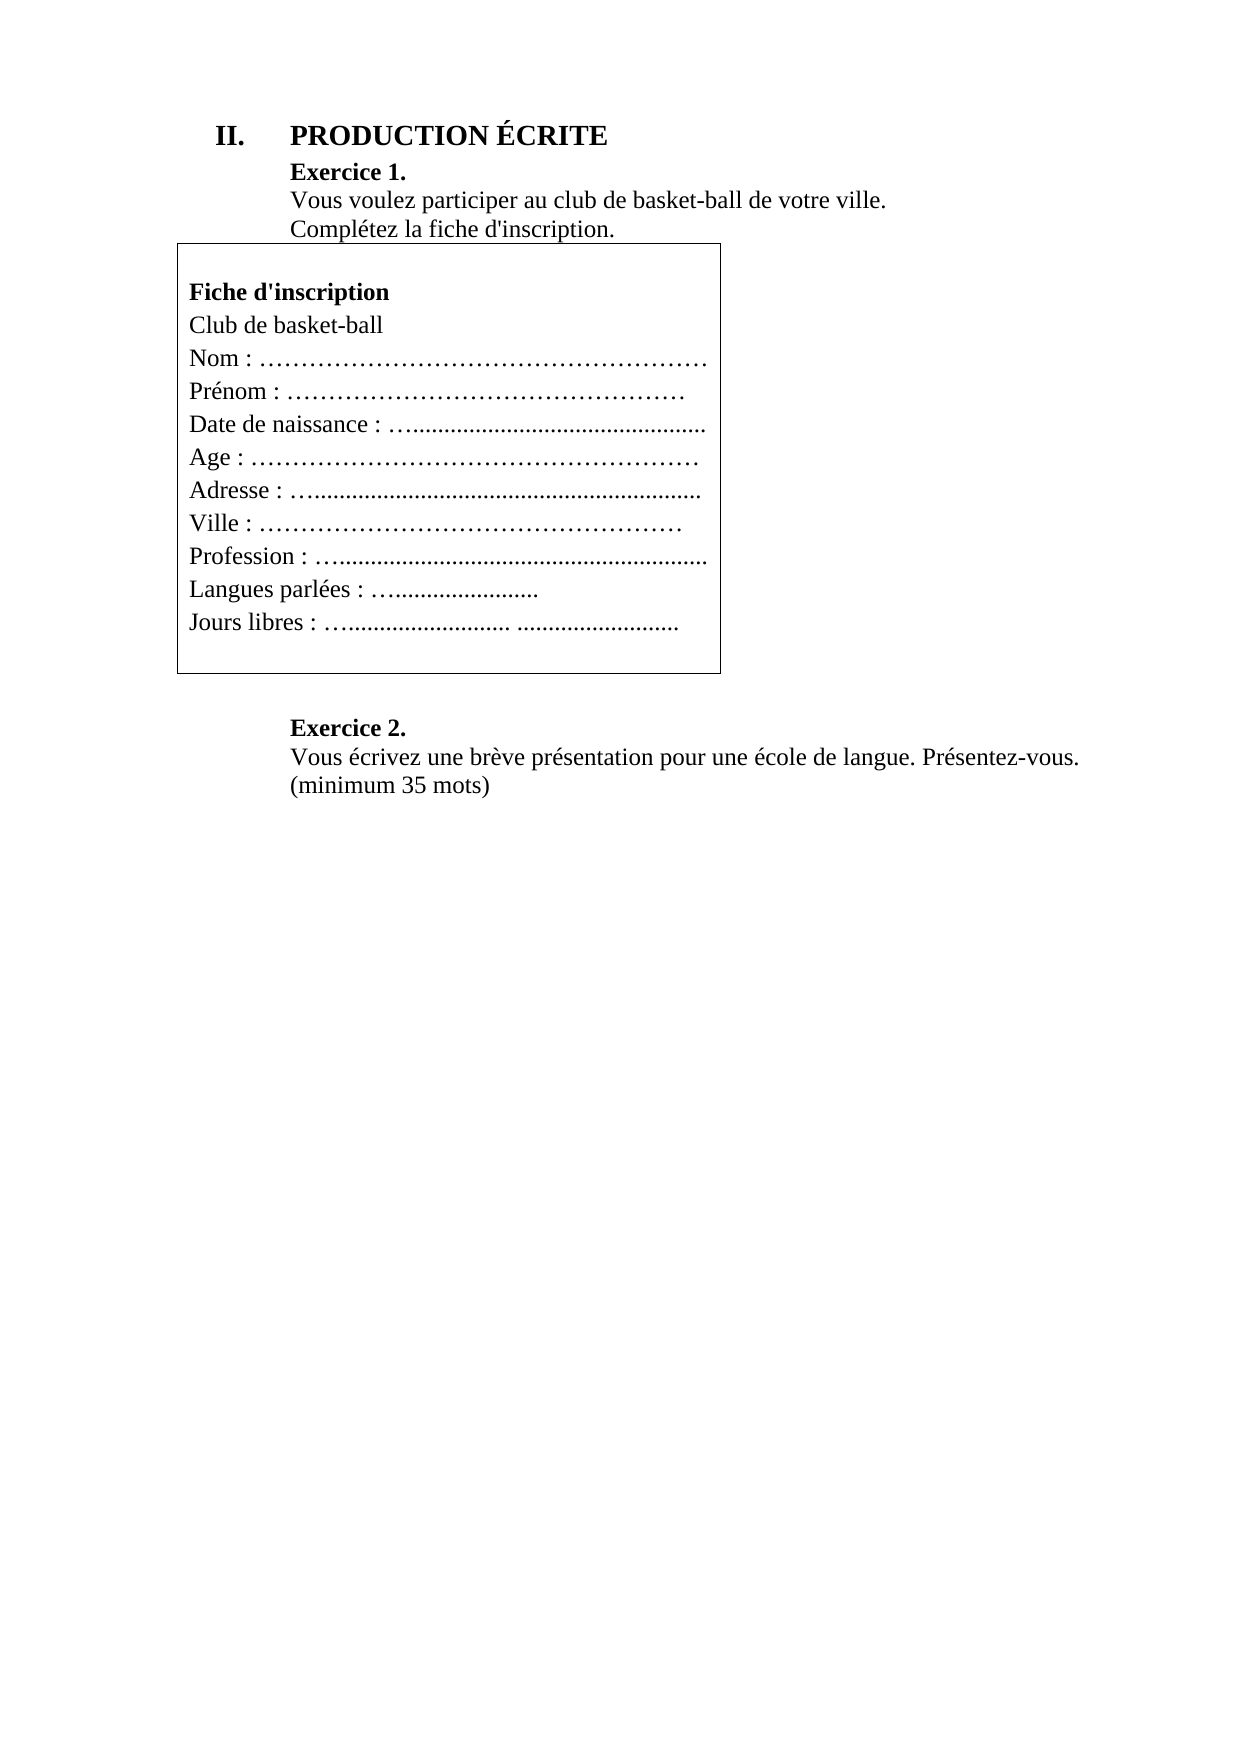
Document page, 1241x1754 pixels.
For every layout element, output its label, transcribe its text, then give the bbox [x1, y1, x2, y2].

text Complétez la fiche d'inscription. [290, 214, 1152, 243]
text Vous écrivez une brève présentation pour une école de langue. Présentez-vous. [290, 742, 1152, 770]
list PRODUCTION ÉCRITE [215, 118, 1152, 152]
text Exercice 2. [290, 713, 1152, 742]
text Exercice 1. [290, 157, 1152, 185]
table_header Fiche d'inscription Club de basket-ball Nom : ……………………………………………… Prénom : ………………………………………… Date de naissance : …............................................... Age : ……………………………………………… Adresse : ….............................................................. Ville : …………………………………………… Profession : …........................................................... Langues parlées : …....................... Jours libres : ….......................... .......................... [178, 244, 720, 673]
text (minimum 35 mots) [290, 770, 1152, 799]
text Vous voulez participer au club de basket-ball de votre ville. [290, 185, 1152, 214]
